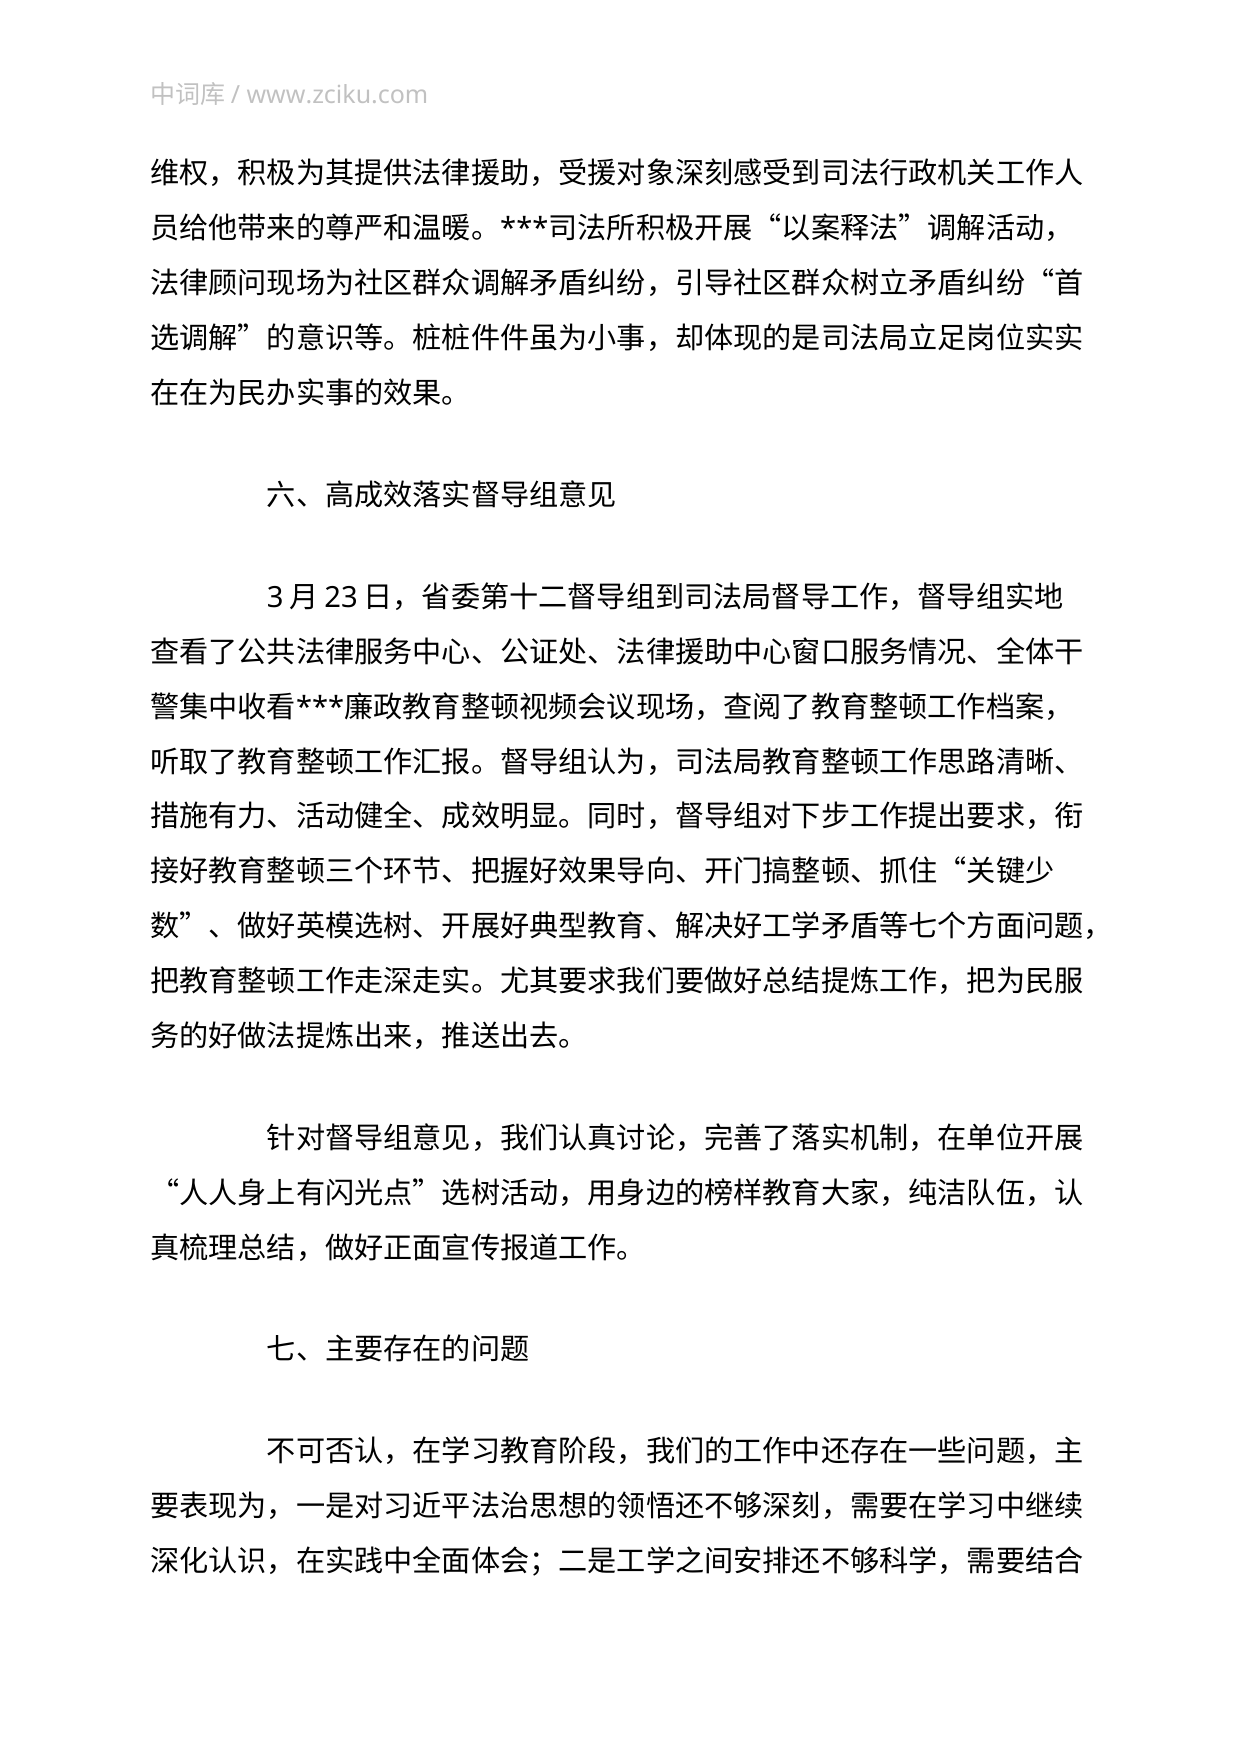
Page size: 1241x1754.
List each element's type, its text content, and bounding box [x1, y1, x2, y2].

text 七、主要存在的问题 [150, 1326, 1090, 1368]
text 六、高成效落实督导组意见 [150, 471, 1090, 514]
text 针对督导组意见，我们认真讨论，完善了落实机制，在单位开展“人人身上有闪光点”选树活动，用身边的榜样教育大家，纯洁队伍，认真梳理总结，做好正面宣传报道工作。 [150, 1114, 1090, 1266]
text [150, 150, 1090, 412]
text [150, 1428, 1090, 1580]
text 3月23日，省委第十二督导组到司法局督导工作，督导组实地查看了公共法律服务中心、公证处、法律援助中心窗口服务情况、全体干警集中收看***廉政教育整顿视频会议现场，查阅了教育整顿工作档案，听取了教育整顿工作汇报。督导组认为，司法局教育整顿工作思路清晰、措施有力、活动健全、成效明显。同时，督导组对下步工作提出要求，衔接好教育整顿三个环节、把握好效果导向、开门搞整顿、抓住“关键少数”、做好英模选树、开展好典型教育、解决好工学矛盾等七个方面问题，把教育整顿工作走深走实。尤其要求我们要做好总结提炼工作，把为民服务的好做法提炼出来，推送出去。 [150, 573, 1090, 1055]
